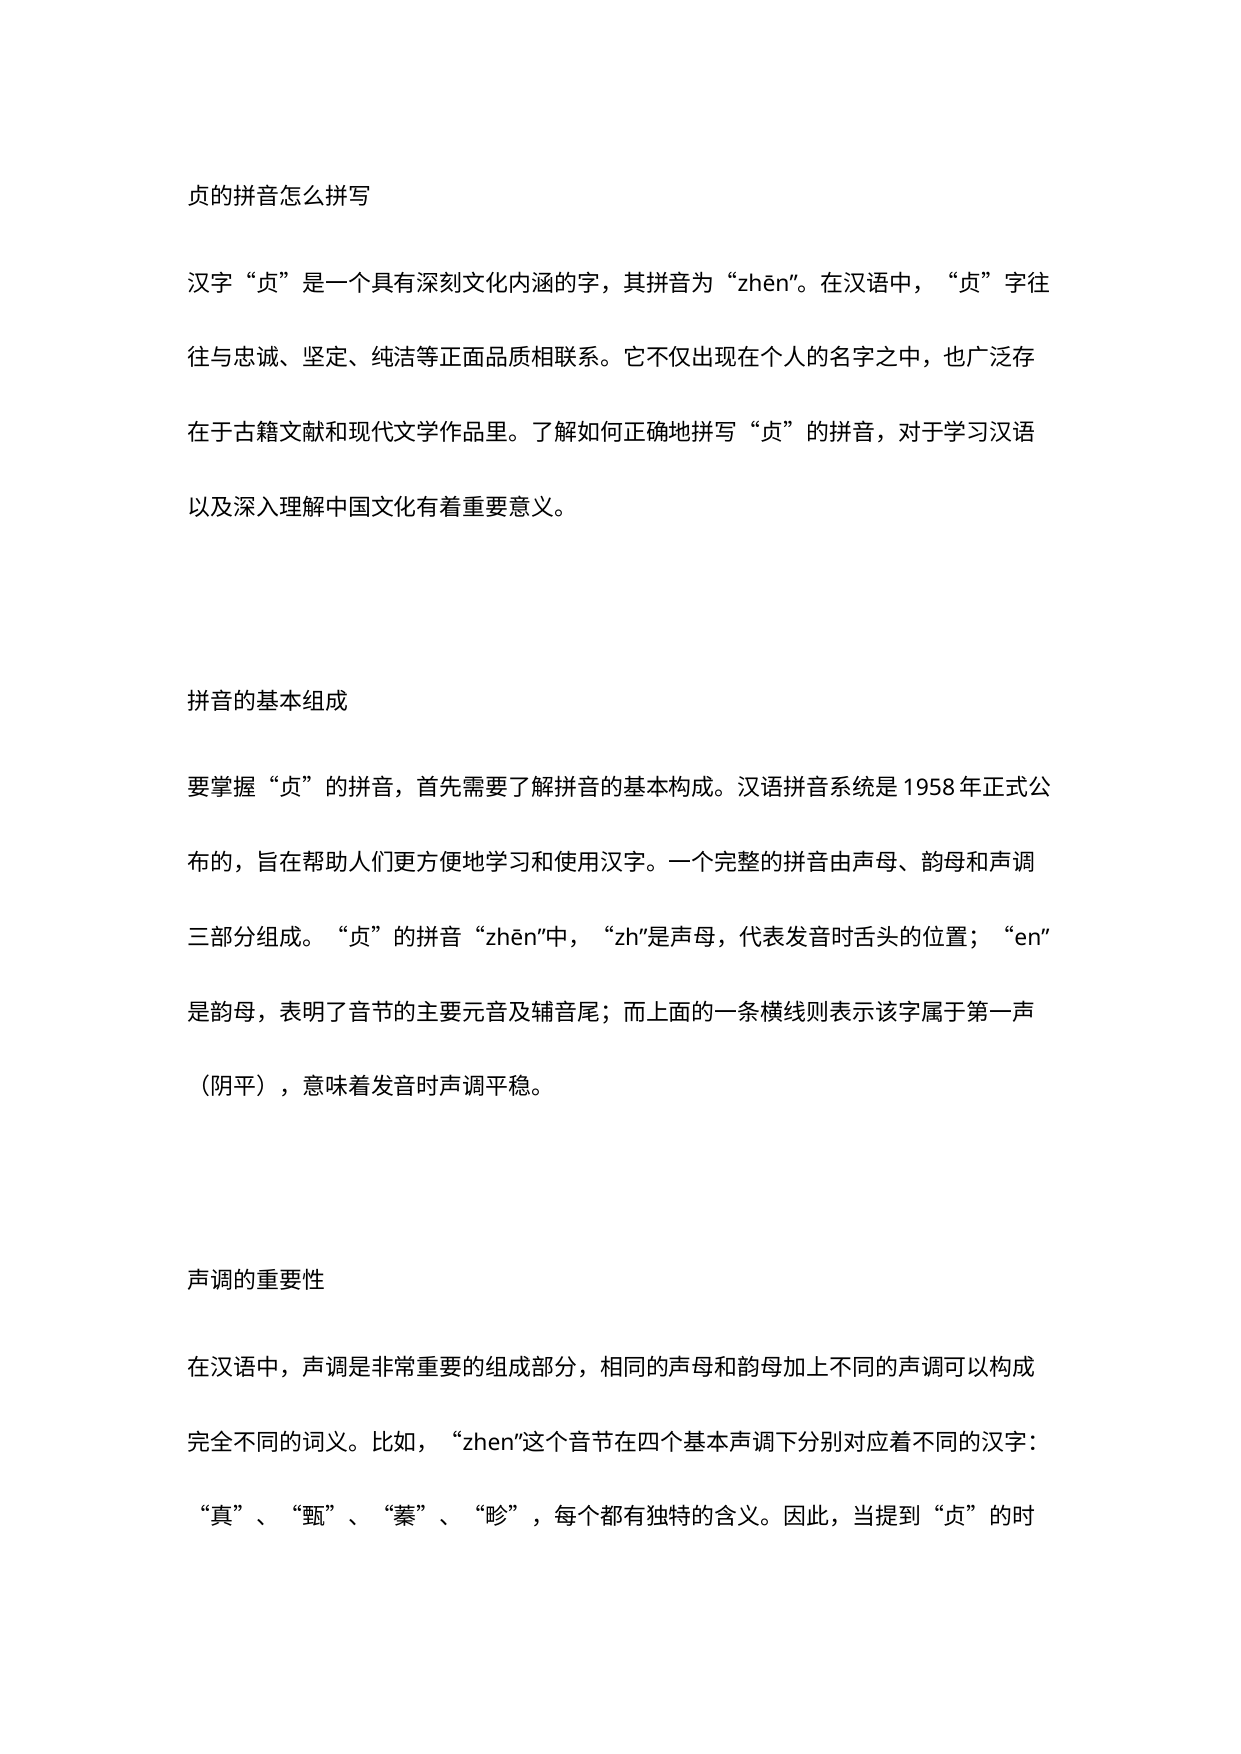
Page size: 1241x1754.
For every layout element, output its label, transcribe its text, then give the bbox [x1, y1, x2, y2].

text 声调的重要性 [187, 1246, 1053, 1311]
text 贞的拼音怎么拼写 [187, 162, 1053, 227]
text 拼音的基本组成 [187, 667, 1053, 732]
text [187, 1333, 1053, 1547]
text 要掌握“贞”的拼音，首先需要了解拼音的基本构成。汉语拼音系统是1958年正式公布的，旨在帮助人们更方便地学习和使用汉字。一个完整的拼音由声母、韵母和声调三部分组成。“贞”的拼音“zhēn”中，“zh”是声母，代表发音时舌头的位置；“en”是韵母，表明了音节的主要元音及辅音尾；而上面的一条横线则表示该字属于第一声（阴平），意味着发音时声调平稳。 [187, 753, 1053, 1117]
text 汉字“贞”是一个具有深刻文化内涵的字，其拼音为“zhēn”。在汉语中，“贞”字往往与忠诚、坚定、纯洁等正面品质相联系。它不仅出现在个人的名字之中，也广泛存在于古籍文献和现代文学作品里。了解如何正确地拼写“贞”的拼音，对于学习汉语以及深入理解中国文化有着重要意义。 [187, 248, 1053, 538]
